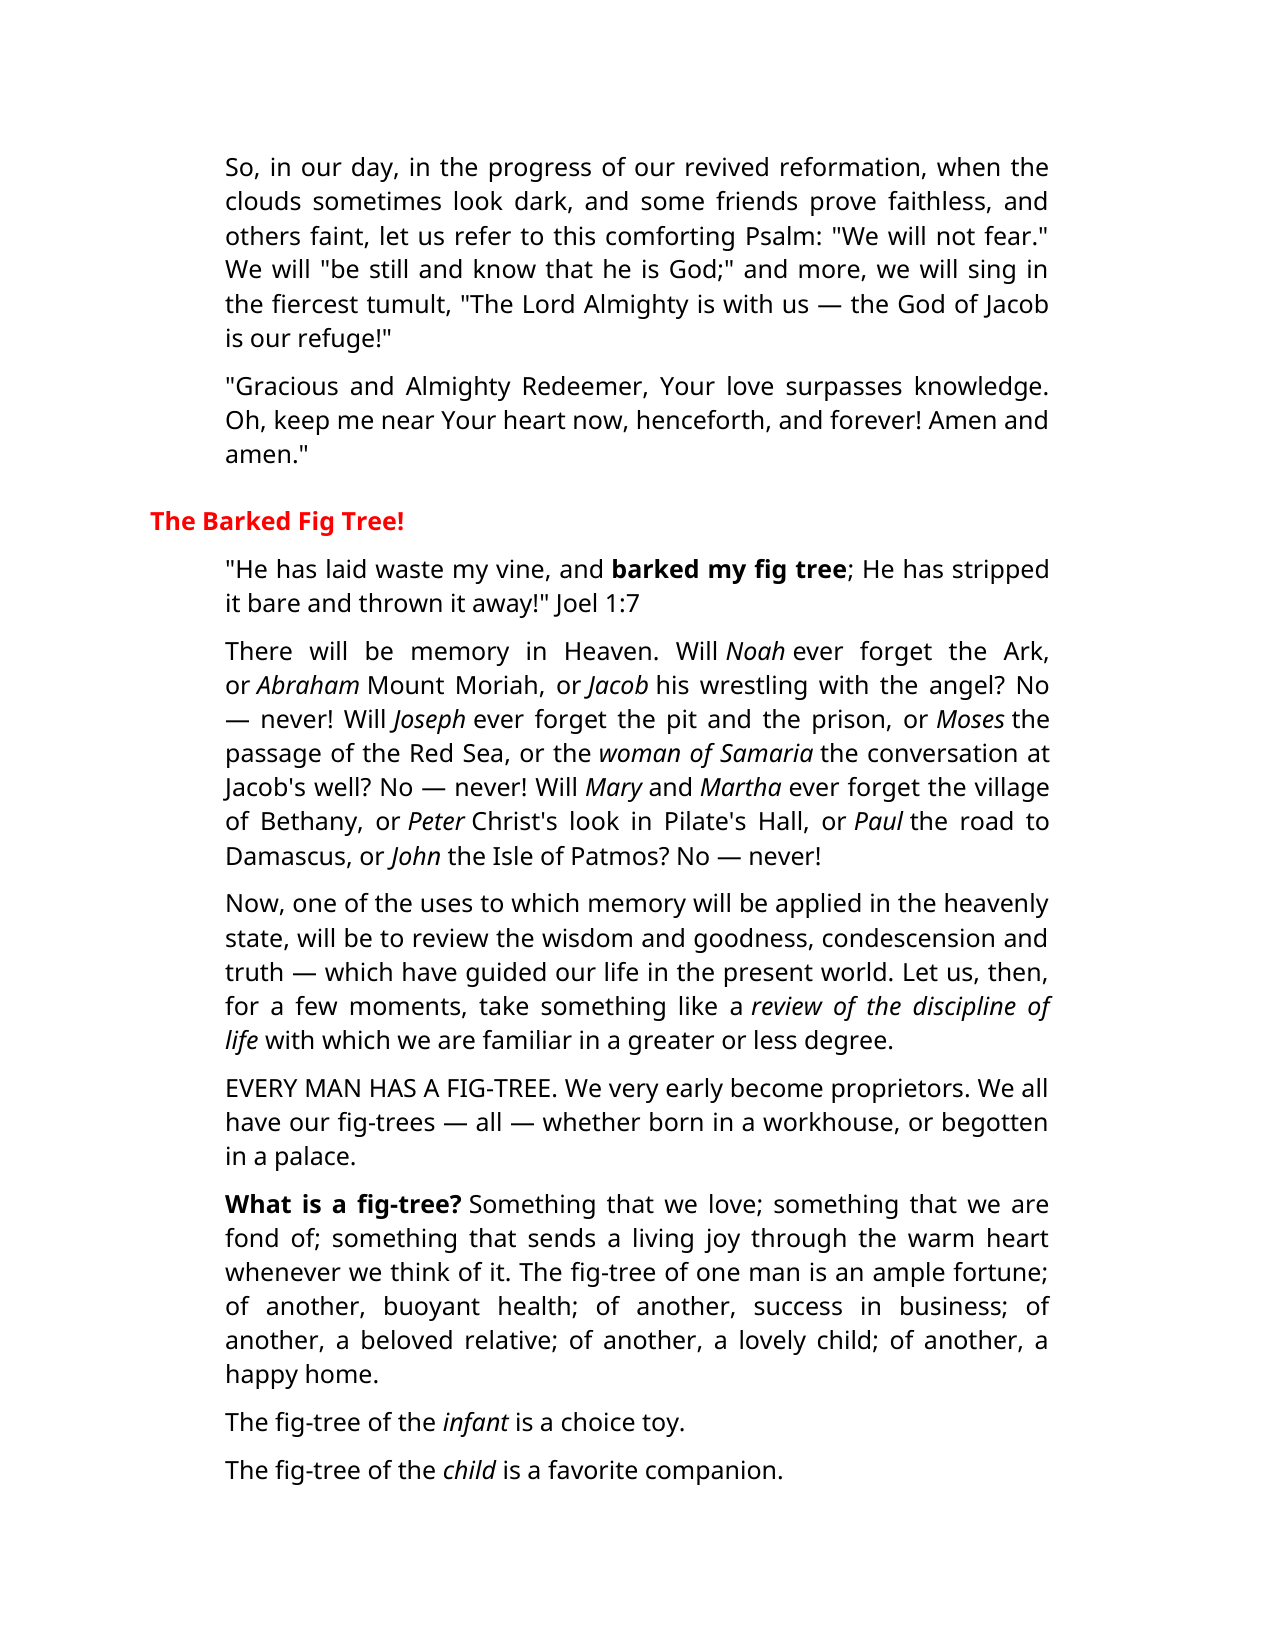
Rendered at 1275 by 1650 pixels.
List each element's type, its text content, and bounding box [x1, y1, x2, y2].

text "He has laid waste my vine, and barked my fig tree; He has stripped it bare and thrown it away!" Joel 1:7 [225, 552, 1050, 620]
text Now, one of the uses to which memory will be applied in the heavenly state, will be to review the wisdom and goodness, condescension and truth — which have guided our life in the present world. Let us, then, for a few moments, take something like a review of the discipline of life with which we are familiar in a greater or less degree. [225, 886, 1050, 1056]
text The fig-tree of the infant is a choice toy. [225, 1405, 1050, 1439]
text "Gracious and Almighty Redeemer, Your love surpasses knowledge. Oh, keep me near Your heart now, henceforth, and forever! Amen and amen." [225, 368, 1050, 471]
text What is a fig-tree? Something that we love; something that we are fond of; something that sends a living joy through the warm heart whenever we think of it. The fig-tree of one man is an ample fortune; of another, buoyant health; of another, success in business; of another, a beloved relative; of another, a lovely child; of another, a happy home. [225, 1187, 1050, 1391]
text There will be memory in Heaven. Will Noah ever forget the Ark, or Abraham Mount Moriah, or Jacob his wrestling with the angel? No — never! Will Joseph ever forget the pit and the prison, or Moses the passage of the Red Sea, or the woman of Samaria the conversation at Jacob's well? No — never! Will Mary and Martha ever forget the village of Bethany, or Peter Christ's look in Pilate's Hall, or Paul the road to Damascus, or John the Isle of Patmos? No — never! [225, 634, 1050, 872]
text So, in our day, in the progress of our revived reformation, when the clouds sometimes look dark, and some friends prove faithless, and others faint, let us refer to this comforting Psalm: "We will not fear." We will "be still and know that he is God;" and more, we will sing in the fiercest tumult, "The Lord Almighty is with us — the God of Jacob is our refuge!" [225, 150, 1050, 354]
text EVERY MAN HAS A FIG-TREE. We very early become proprietors. We all have our fig-trees — all — whether born in a workhouse, or begotten in a palace. [225, 1070, 1050, 1173]
text The fig-tree of the child is a favorite companion. [225, 1453, 1050, 1487]
